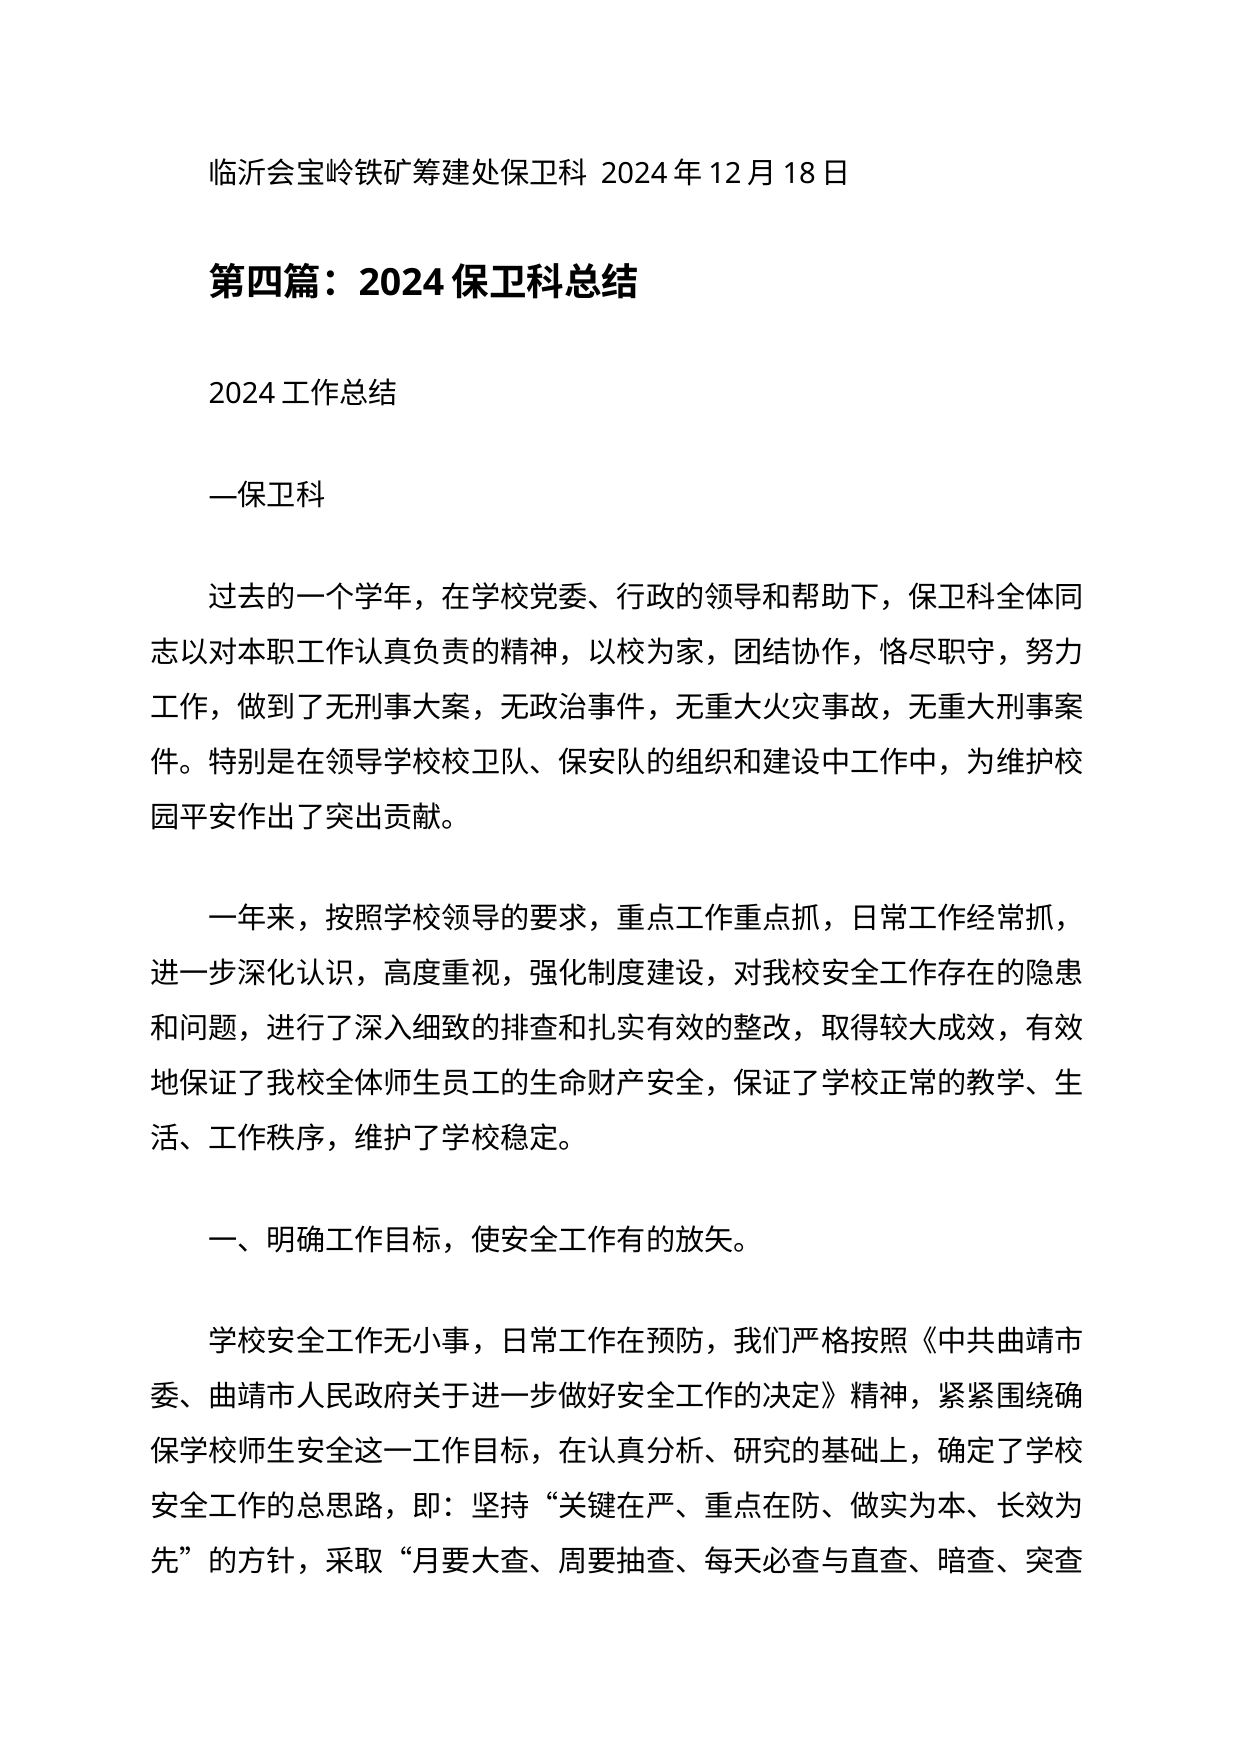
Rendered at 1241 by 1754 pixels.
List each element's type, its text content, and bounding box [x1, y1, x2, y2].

text 2024工作总结 [150, 369, 1090, 412]
text 一、明确工作目标，使安全工作有的放矢。 [150, 1216, 1090, 1258]
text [150, 1318, 1090, 1580]
text 临沂会宝岭铁矿筹建处保卫科 2024年12月18日 [150, 150, 1090, 192]
text 第四篇：2024保卫科总结 [150, 252, 1090, 306]
text 一年来，按照学校领导的要求，重点工作重点抓，日常工作经常抓，进一步深化认识，高度重视，强化制度建设，对我校安全工作存在的隐患和问题，进行了深入细致的排查和扎实有效的整改，取得较大成效，有效地保证了我校全体师生员工的生命财产安全，保证了学校正常的教学、生活、工作秩序，维护了学校稳定。 [150, 895, 1090, 1157]
text 过去的一个学年，在学校党委、行政的领导和帮助下，保卫科全体同志以对本职工作认真负责的精神，以校为家，团结协作，恪尽职守，努力工作，做到了无刑事大案，无政治事件，无重大火灾事故，无重大刑事案件。特别是在领导学校校卫队、保安队的组织和建设中工作中，为维护校园平安作出了突出贡献。 [150, 573, 1090, 835]
text —保卫科 [150, 472, 1090, 514]
